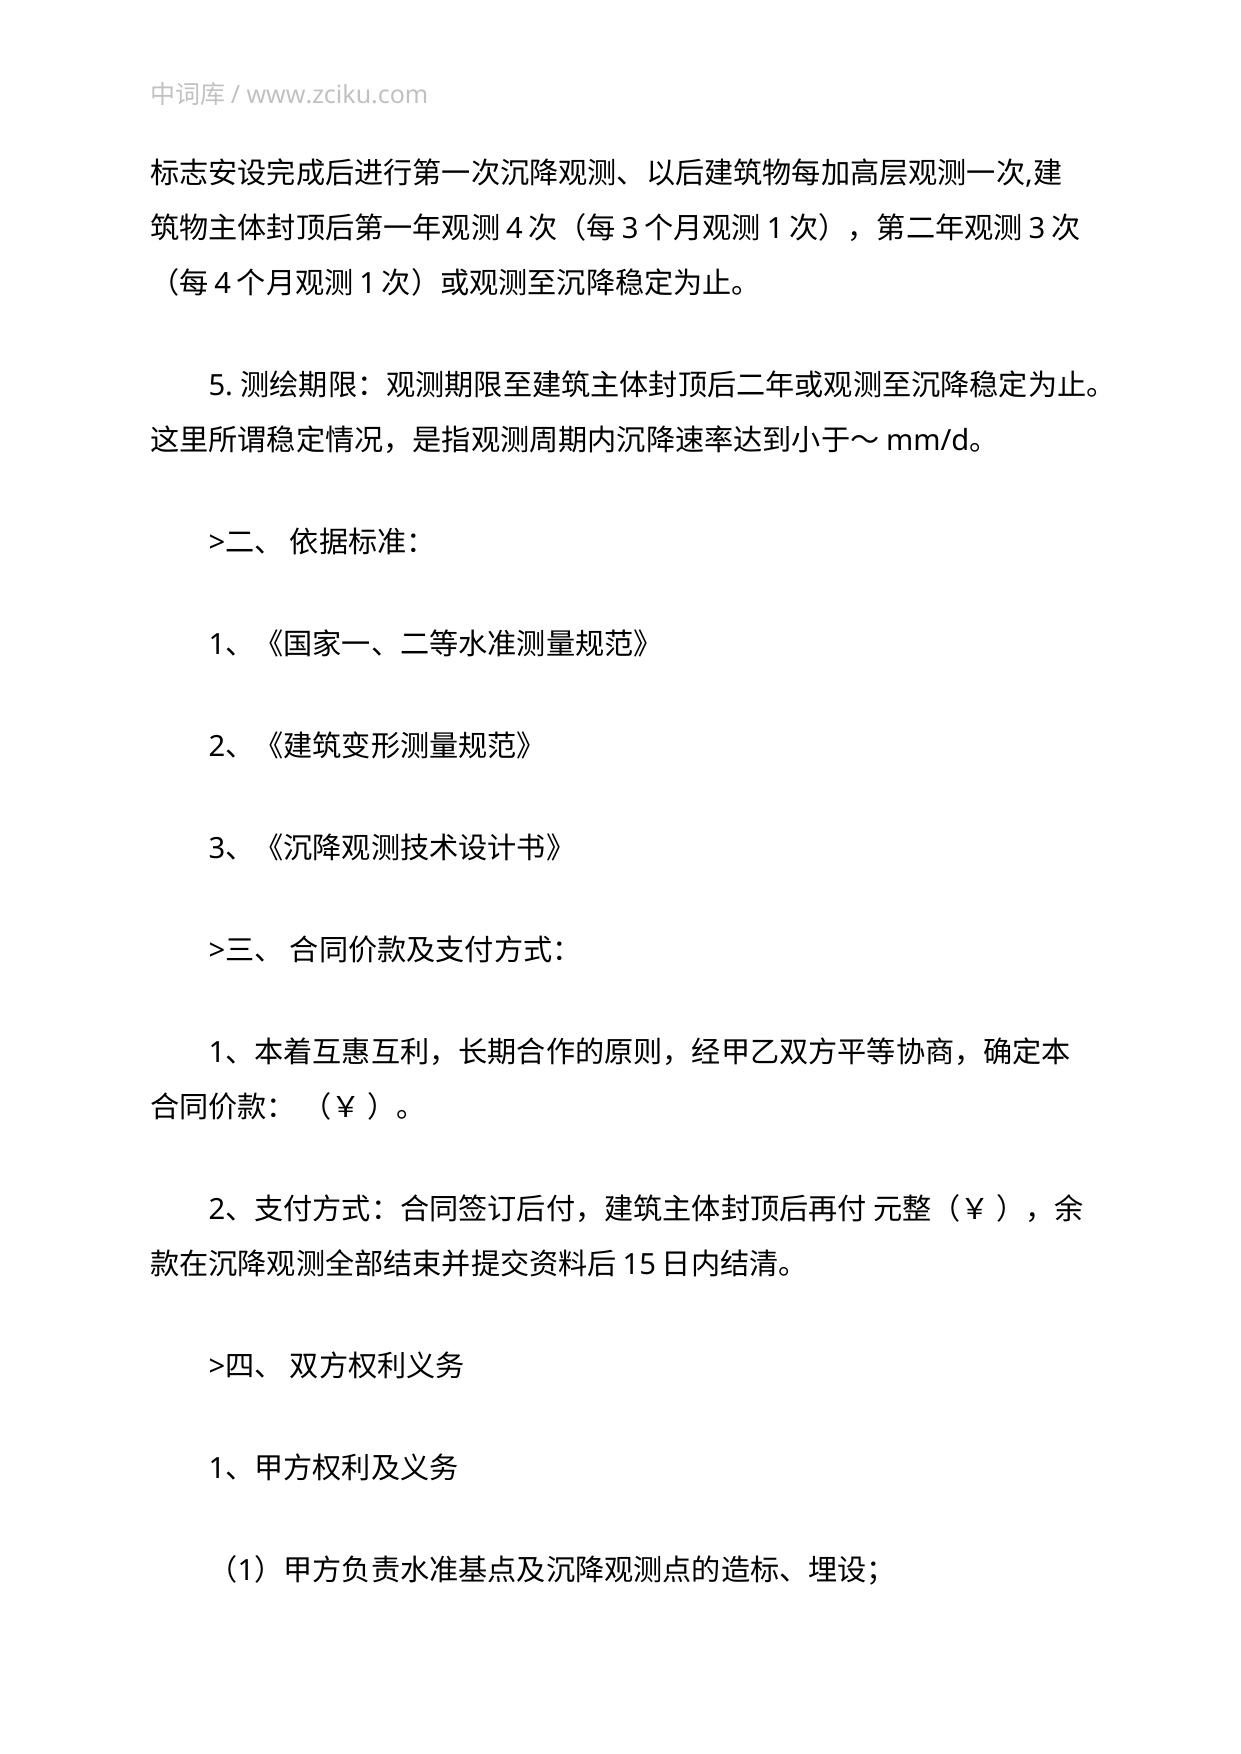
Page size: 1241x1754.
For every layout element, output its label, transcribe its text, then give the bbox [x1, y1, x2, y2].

text 5. 测绘期限：观测期限至建筑主体封顶后二年或观测至沉降稳定为止。这里所谓稳定情况，是指观测周期内沉降速率达到小于～ mm/d。 [150, 362, 1090, 459]
text 1、本着互惠互利，长期合作的原则，经甲乙双方平等协商，确定本合同价款： （￥ ）。 [150, 1029, 1090, 1126]
text >二、 依据标准： [150, 519, 1090, 561]
text 3、《沉降观测技术设计书》 [150, 825, 1090, 867]
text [150, 150, 1090, 302]
text 2、《建筑变形测量规范》 [150, 723, 1090, 765]
text 1、甲方权利及义务 [150, 1444, 1090, 1487]
text （1）甲方负责水准基点及沉降观测点的造标、埋设； [150, 1547, 1090, 1589]
text >四、 双方权利义务 [150, 1343, 1090, 1385]
text 1、《国家一、二等水准测量规范》 [150, 621, 1090, 663]
text >三、 合同价款及支付方式： [150, 927, 1090, 969]
text 2、支付方式：合同签订后付，建筑主体封顶后再付 元整（￥ ），余款在沉降观测全部结束并提交资料后15日内结清。 [150, 1186, 1090, 1283]
